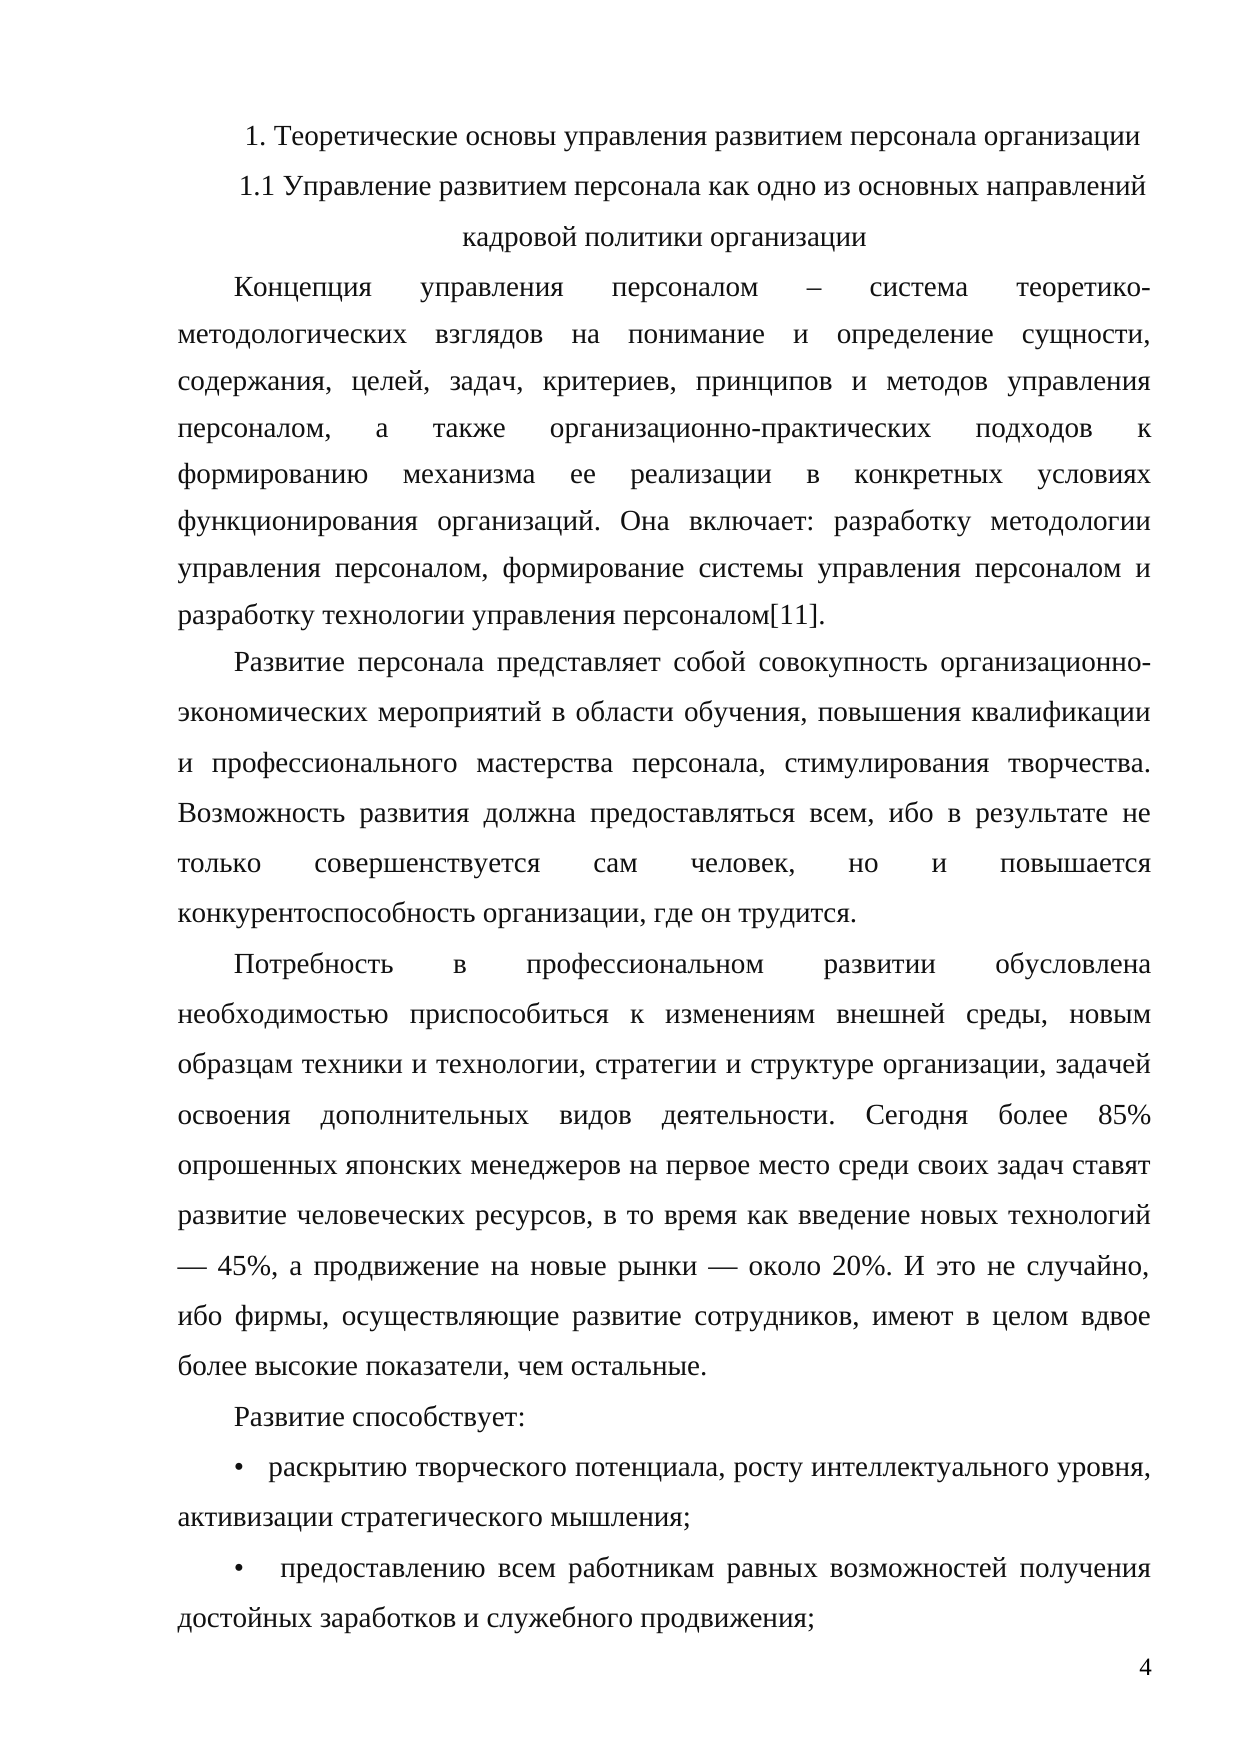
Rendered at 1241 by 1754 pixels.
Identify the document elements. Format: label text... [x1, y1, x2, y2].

text Развитие способствует: [177, 1399, 1152, 1432]
text Потребность в профессиональном развитии обусловлена необходимостью приспособиться к изменениям внешней среды, новым образцам техники и технологии, стратегии и структуре организации, задачей освоения дополнительных видов деятельности. Сегодня более 85% опрошенных японских менеджеров на первое место среди своих задач ставят развитие человеческих ресурсов, в то время как введение новых технологий — 45%, а продвижение на новые рынки — около 20%. И это не случайно, ибо фирмы, осуществляющие развитие сотрудников, имеют в целом вдвое более высокие показатели, чем остальные. [177, 946, 1152, 1382]
text Концепция управления персоналом – система теоретико-методологических взглядов на понимание и определение сущности, содержания, целей, задач, критериев, принципов и методов управления персоналом, а также организационно-практических подходов к формированию механизма ее реализации в конкретных условиях функционирования организаций. Она включает: разработку методологии управления персоналом, формирование системы управления персоналом и разработку технологии управления персоналом[11]. [177, 269, 1152, 631]
text Развитие персонала представляет собой совокупность организационно-экономических мероприятий в области обучения, повышения квалификации и профессионального мастерства персонала, стимулирования творчества. Возможность развития должна предоставляться всем, ибо в результате не только совершенствуется сам человек, но и повышается конкурентоспособность организации, где он трудится. [177, 644, 1152, 929]
text • раскрытию творческого потенциала, росту интеллектуального уровня, активизации стратегического мышления; [177, 1449, 1152, 1533]
text • предоставлению всем работникам равных возможностей получения достойных заработков и служебного продвижения; [177, 1550, 1152, 1633]
text 1. Теоретические основы управления развитием персонала организации [177, 118, 1152, 152]
text 1.1 Управление развитием персонала как одно из основных направлений кадровой политики организации [177, 168, 1152, 252]
